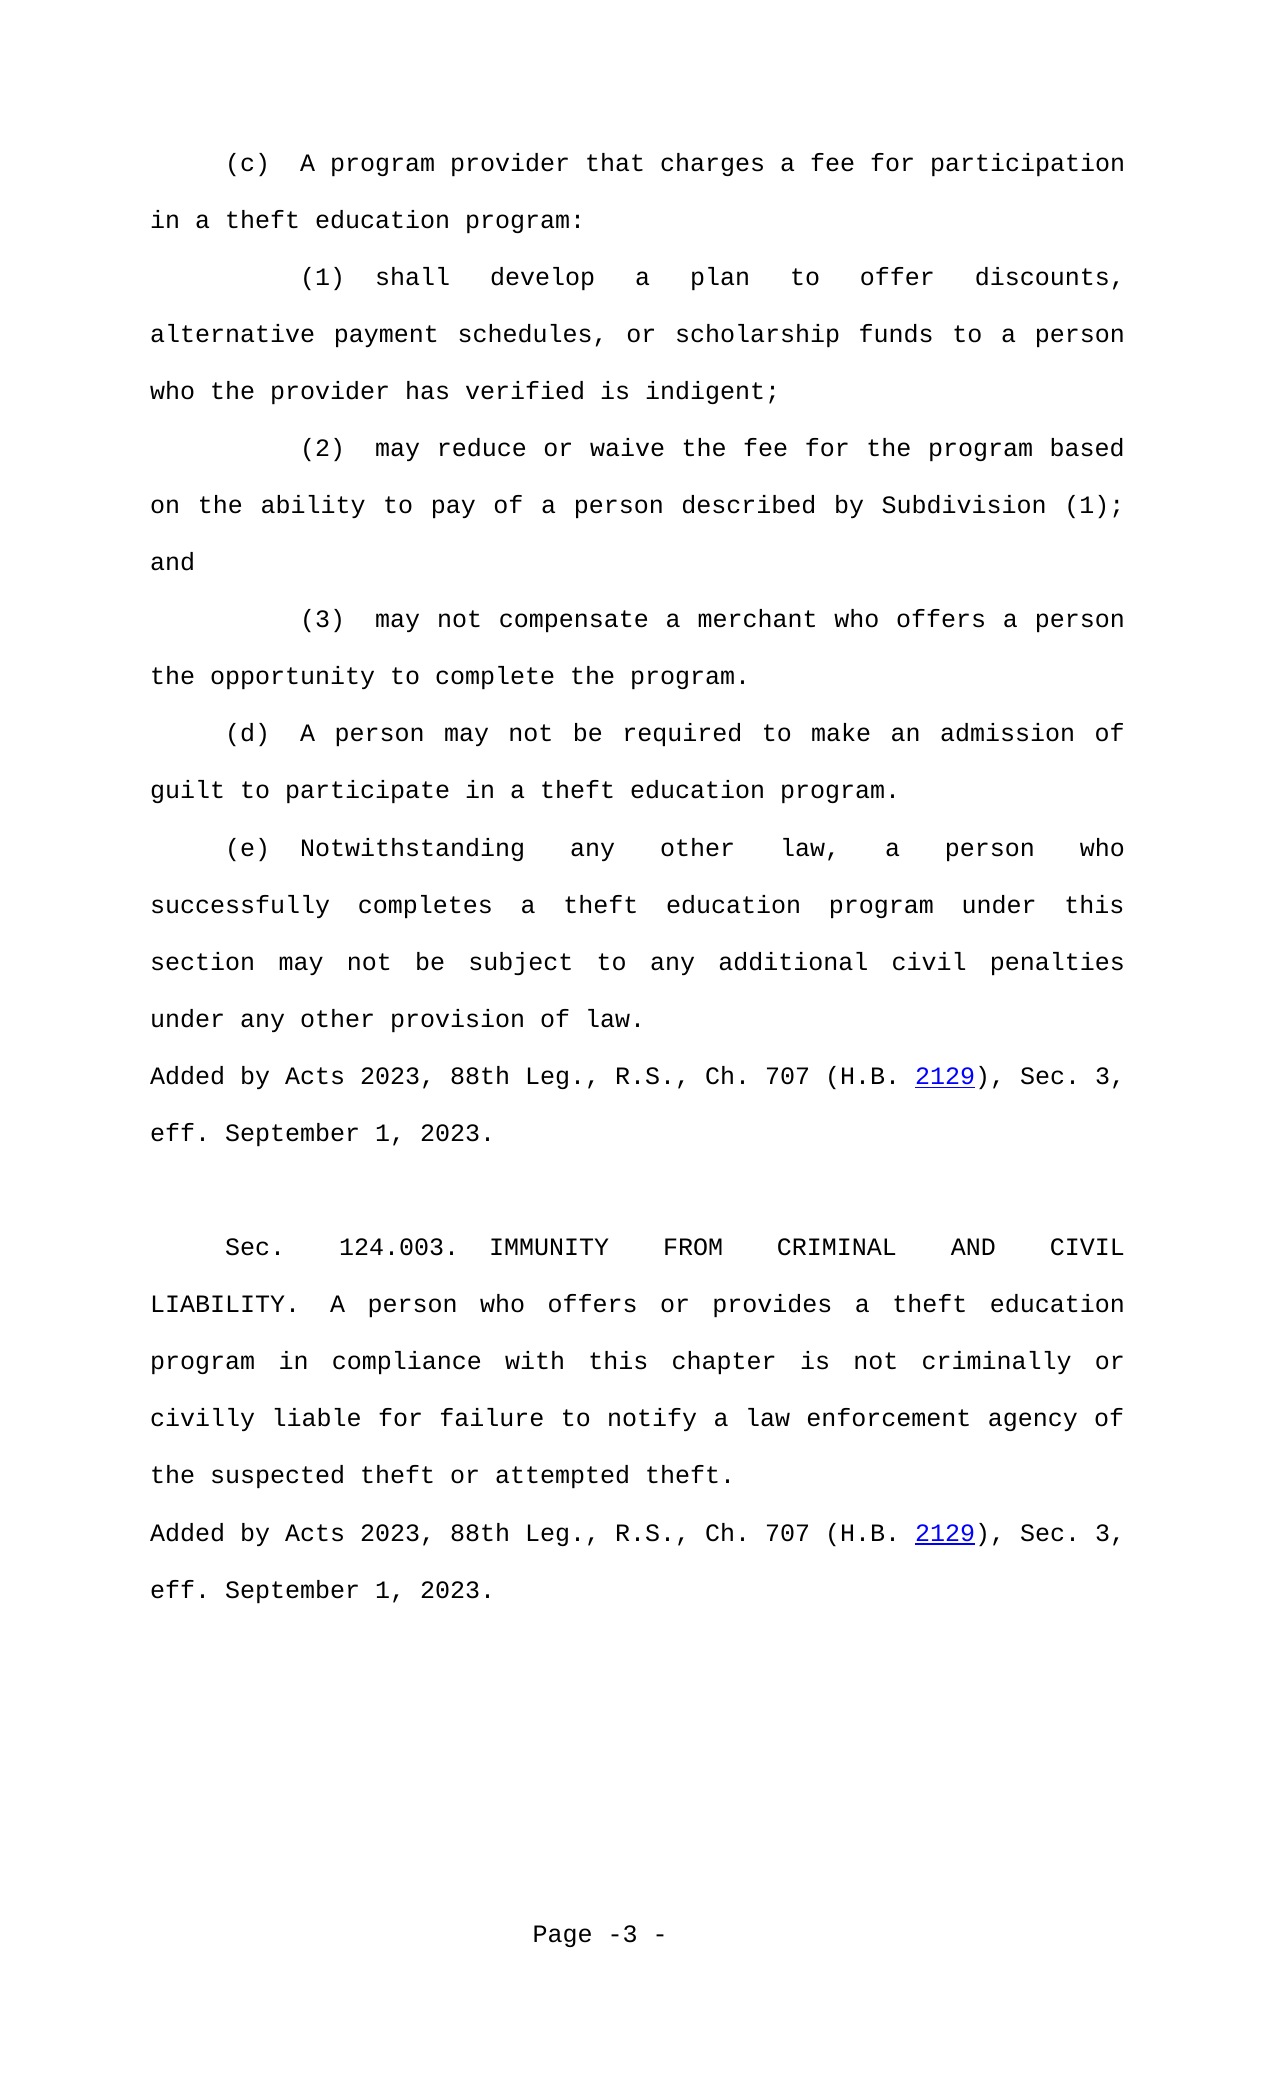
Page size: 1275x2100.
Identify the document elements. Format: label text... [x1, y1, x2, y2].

text (2) may reduce or waive the fee for the program based on the ability to pay of a person described by Subdivision (1); and [150, 435, 1125, 578]
text (1) shall develop a plan to offer discounts, alternative payment schedules, or scholarship funds to a person who the provider has verified is indigent; [150, 264, 1125, 407]
text Added by Acts 2023, 88th Leg., R.S., Ch. 707 (H.B. 2129), Sec. 3, eff. September 1, 2023. [150, 1520, 1125, 1606]
text (d) A person may not be required to make an admission of guilt to participate in a theft education program. [150, 721, 1125, 806]
text (c) A program provider that charges a fee for participation in a theft education program: [150, 150, 1125, 236]
text (e) Notwithstanding any other law, a person who successfully completes a theft education program under this section may not be subject to any additional civil penalties under any other provision of law. [150, 835, 1125, 1035]
text Sec. 124.003. IMMUNITY FROM CRIMINAL AND CIVIL LIABILITY. A person who offers or provides a theft education program in compliance with this chapter is not criminally or civilly liable for failure to notify a law enforcement agency of the suspected theft or attempted theft. [150, 1234, 1125, 1491]
text Added by Acts 2023, 88th Leg., R.S., Ch. 707 (H.B. 2129), Sec. 3, eff. September 1, 2023. [150, 1063, 1125, 1149]
text (3) may not compensate a merchant who offers a person the opportunity to complete the program. [150, 607, 1125, 692]
